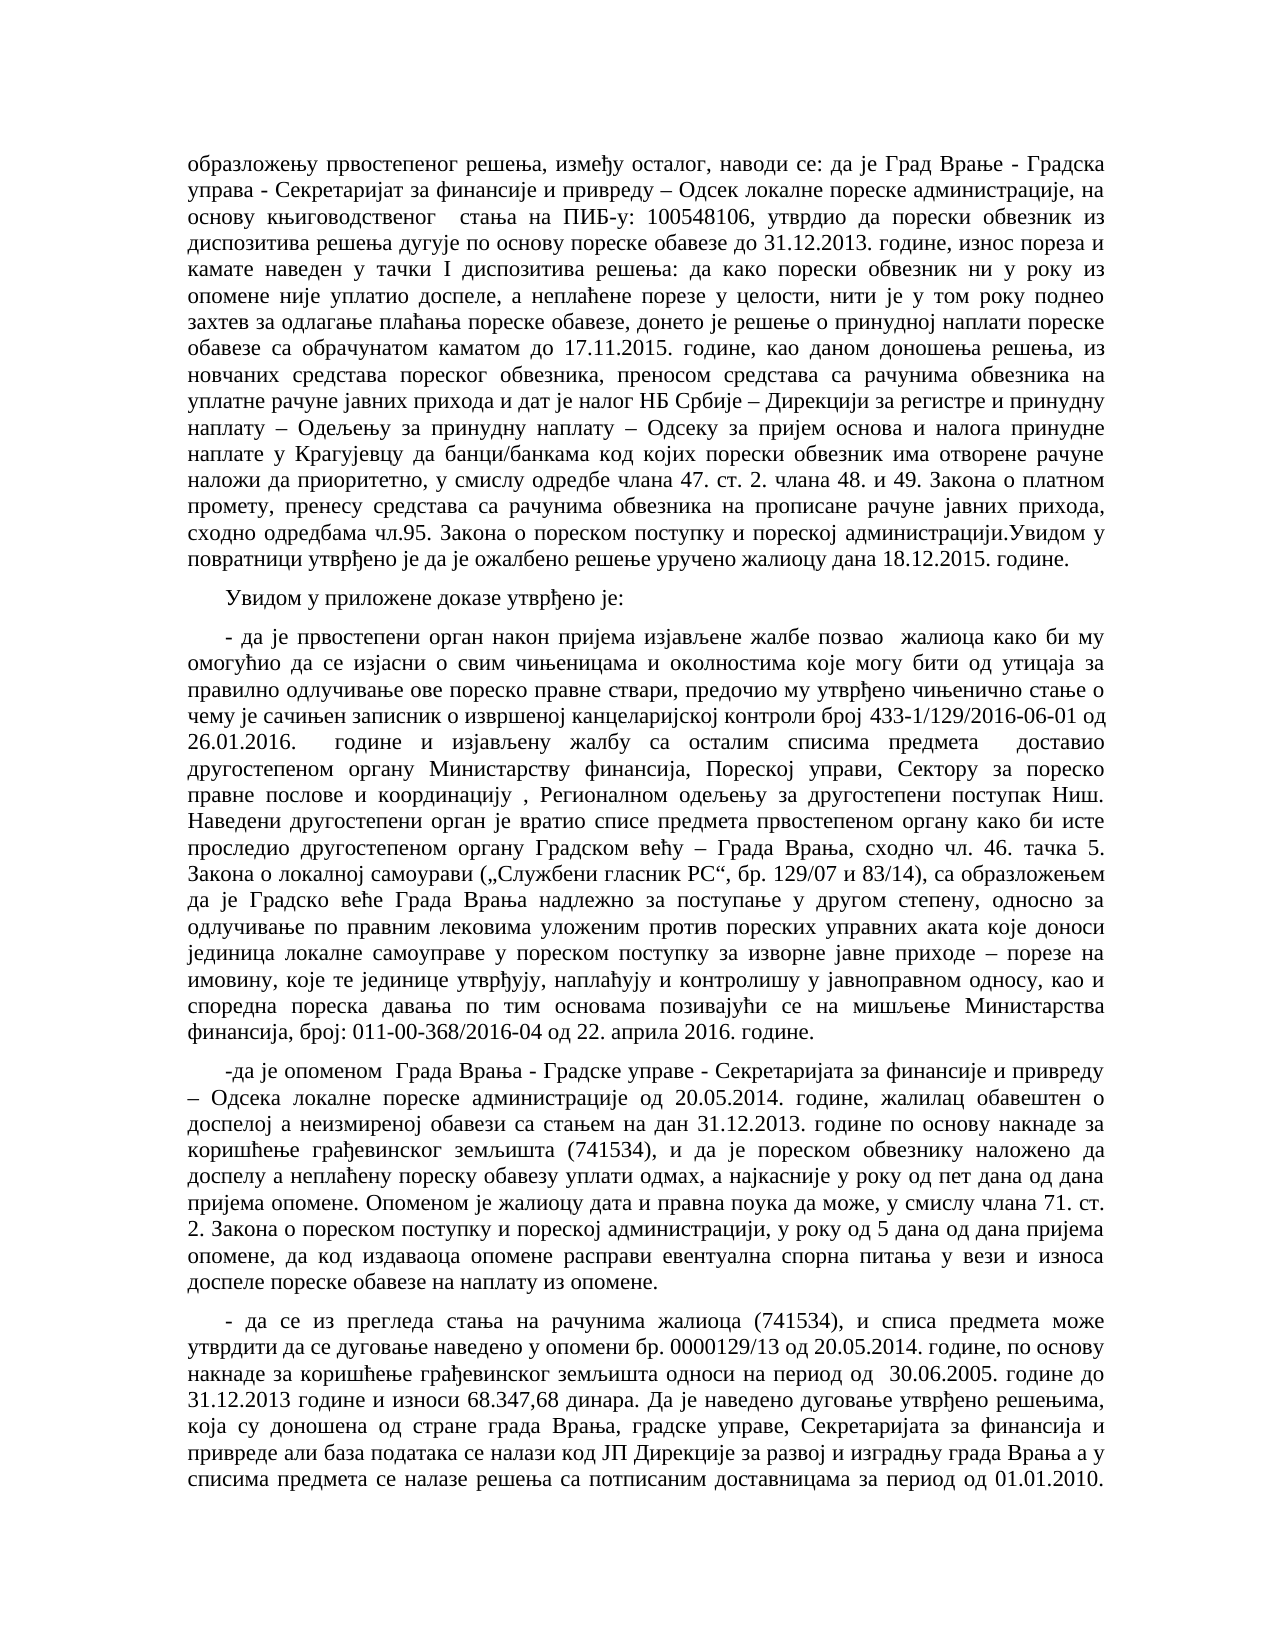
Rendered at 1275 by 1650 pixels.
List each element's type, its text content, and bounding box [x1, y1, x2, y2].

text Увидом у приложене доказе утврђено је: [187, 584, 1106, 611]
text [187, 150, 1106, 572]
text -да је опоменом Града Врања - Градске управе - Секретаријата за финансије и привреду – Одсека локалне пореске администрације од 20.05.2014. године, жалилац обавештен о доспелој а неизмиреној обавези са стањем на дан 31.12.2013. године по основу накнаде за коришћење грађевинског земљишта (741534), и да је пореском обвезнику наложено да доспелу а неплаћену пореску обавезу уплати одмах, а најкасније у року од пет дана од дана пријема опомене. Опоменом је жалиоцу дата и правна поука да може, у смислу члана 71. ст. 2. Закона о пореском поступку и пореској администрацији, у року од 5 дана од дана пријема опомене, да код издаваоца опомене расправи евентуална спорна питања у вези и износа доспеле пореске обавезе на наплату из опомене. [187, 1057, 1106, 1294]
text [187, 1307, 1106, 1491]
text - да је првостепени орган након пријема изјављене жалбе позвао жалиоца како би му омогућио да се изјасни о свим чињеницама и околностима које могу бити од утицаја за правилно одлучивање ове пореско правне ствари, предочио му утврђено чињенично стање о чему је сачињен записник о извршеној канцеларијској контроли број 433-1/129/2016-06-01 од 26.01.2016. године и изјављену жалбу са осталим списима предмета доставио другостепеном органу Министарству финансија, Пореској управи, Сектору за пореско правне послове и координацију , Регионалном одељењу за другостепени поступак Ниш. Наведени другостепени орган је вратио списе предмета првостепеном органу како би исте проследио другостепеном органу Градском већу – Града Врања, сходно чл. 46. тачка 5. Закона о локалној самоурави („Службени гласник РС“, бр. 129/07 и 83/14), са образложењем да је Градско веће Града Врања надлежно за поступање у другом степену, односно за одлучивање по правним лековима уложеним против пореских управних аката које доноси јединица локалне самоуправе у пореском поступку за изворне јавне приходе – порезе на имовину, које те јединице утврђују, наплаћују и контролишу у јавноправном односу, као и споредна пореска давања по тим основама позивајући се на мишљење Министарства финансија, број: 011-00-368/2016-04 од 22. априла 2016. године. [187, 623, 1106, 1045]
